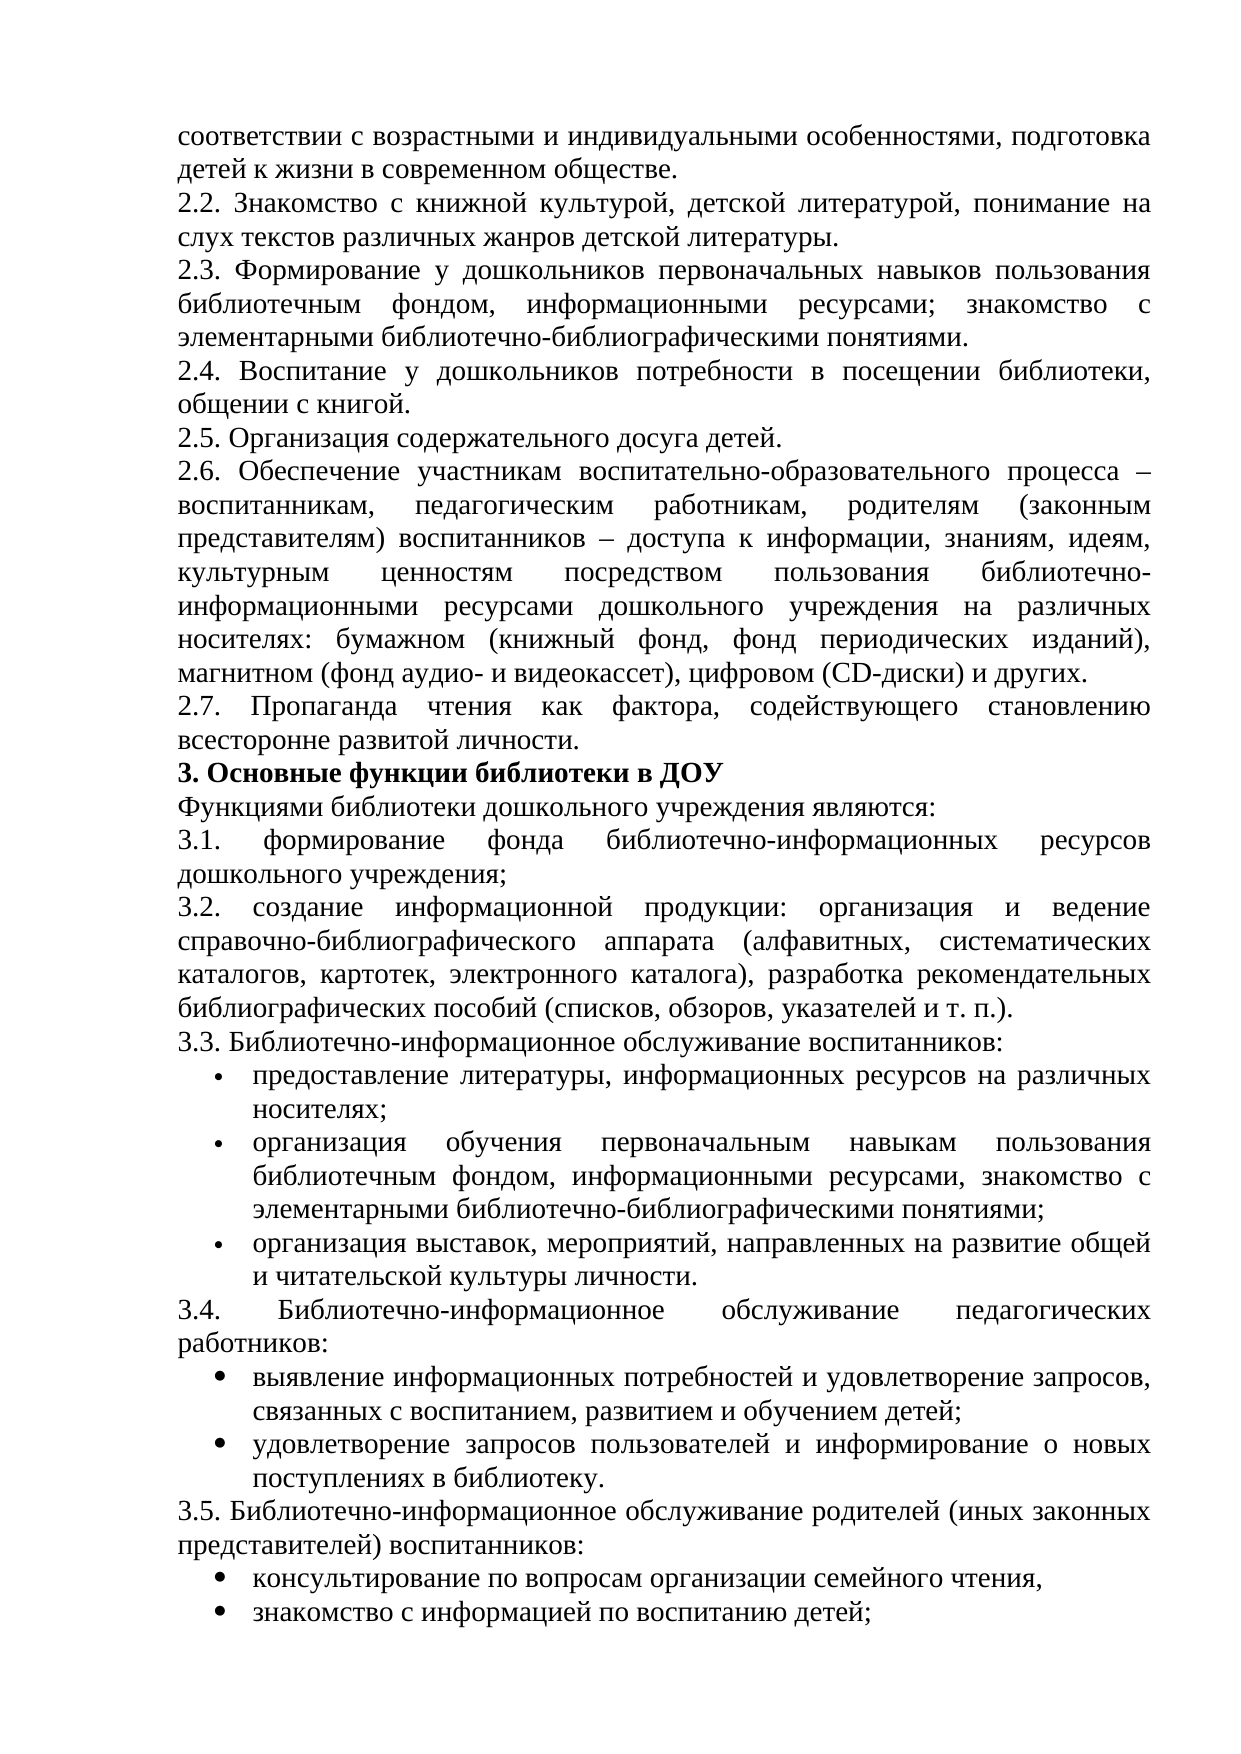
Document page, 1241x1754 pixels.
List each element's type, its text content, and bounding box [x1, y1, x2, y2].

list предоставление литературы, информационных ресурсов на различных носителях; [215, 1057, 1152, 1124]
list организация выставок, мероприятий, направленных на развитие общей и читательской культуры личности. [215, 1225, 1152, 1292]
text 3.4. Библиотечно-информационное обслуживание педагогических работников: [177, 1292, 1152, 1359]
text 2.5. Организация содержательного досуга детей. [177, 420, 1152, 453]
text 2.7. Пропаганда чтения как фактора, содействующего становлению всесторонне развитой личности. [177, 688, 1152, 755]
text 2.2. Знакомство с книжной культурой, детской литературой, понимание на слух текстов различных жанров детской литературы. [177, 185, 1152, 252]
list консультирование по вопросам организации семейного чтения, [215, 1561, 1152, 1594]
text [177, 118, 1152, 185]
list выявление информационных потребностей и удовлетворение запросов, связанных с воспитанием, развитием и обучением детей; [215, 1359, 1152, 1426]
text 3.1. формирование фонда библиотечно-информационных ресурсов дошкольного учреждения; [177, 822, 1152, 889]
text 3. Основные функции библиотеки в ДОУ [177, 755, 1152, 789]
text 2.3. Формирование у дошкольников первоначальных навыков пользования библиотечным фондом, информационными ресурсами; знакомство с элементарными библиотечно-библиографическими понятиями. [177, 252, 1152, 353]
text 3.5. Библиотечно-информационное обслуживание родителей (иных законных представителей) воспитанников: [177, 1493, 1152, 1561]
text 3.2. создание информационной продукции: организация и ведение справочно-библиографического аппарата (алфавитных, систематических каталогов, картотек, электронного каталога), разработка рекомендательных библиографических пособий (списков, обзоров, указателей и т. п.). [177, 889, 1152, 1024]
text 2.4. Воспитание у дошкольников потребности в посещении библиотеки, общении с книгой. [177, 353, 1152, 420]
text Функциями библиотеки дошкольного учреждения являются: [177, 789, 1152, 822]
list организация обучения первоначальным навыкам пользования библиотечным фондом, информационными ресурсами, знакомство с элементарными библиотечно-библиографическими понятиями; [215, 1124, 1152, 1225]
list знакомство с информацией по воспитанию детей; [215, 1594, 1152, 1628]
text 3.3. Библиотечно-информационное обслуживание воспитанников: [177, 1024, 1152, 1057]
list удовлетворение запросов пользователей и информирование о новых поступлениях в библиотеку. [215, 1426, 1152, 1493]
text 2.6. Обеспечение участникам воспитательно-образовательного процесса – воспитанникам, педагогическим работникам, родителям (законным представителям) воспитанников – доступа к информации, знаниям, идеям, культурным ценностям посредством пользования библиотечно-информационными ресурсами дошкольного учреждения на различных носителях: бумажном (книжный фонд, фонд периодических изданий), магнитном (фонд аудио- и видеокассет), цифровом (CD-диски) и других. [177, 453, 1152, 688]
